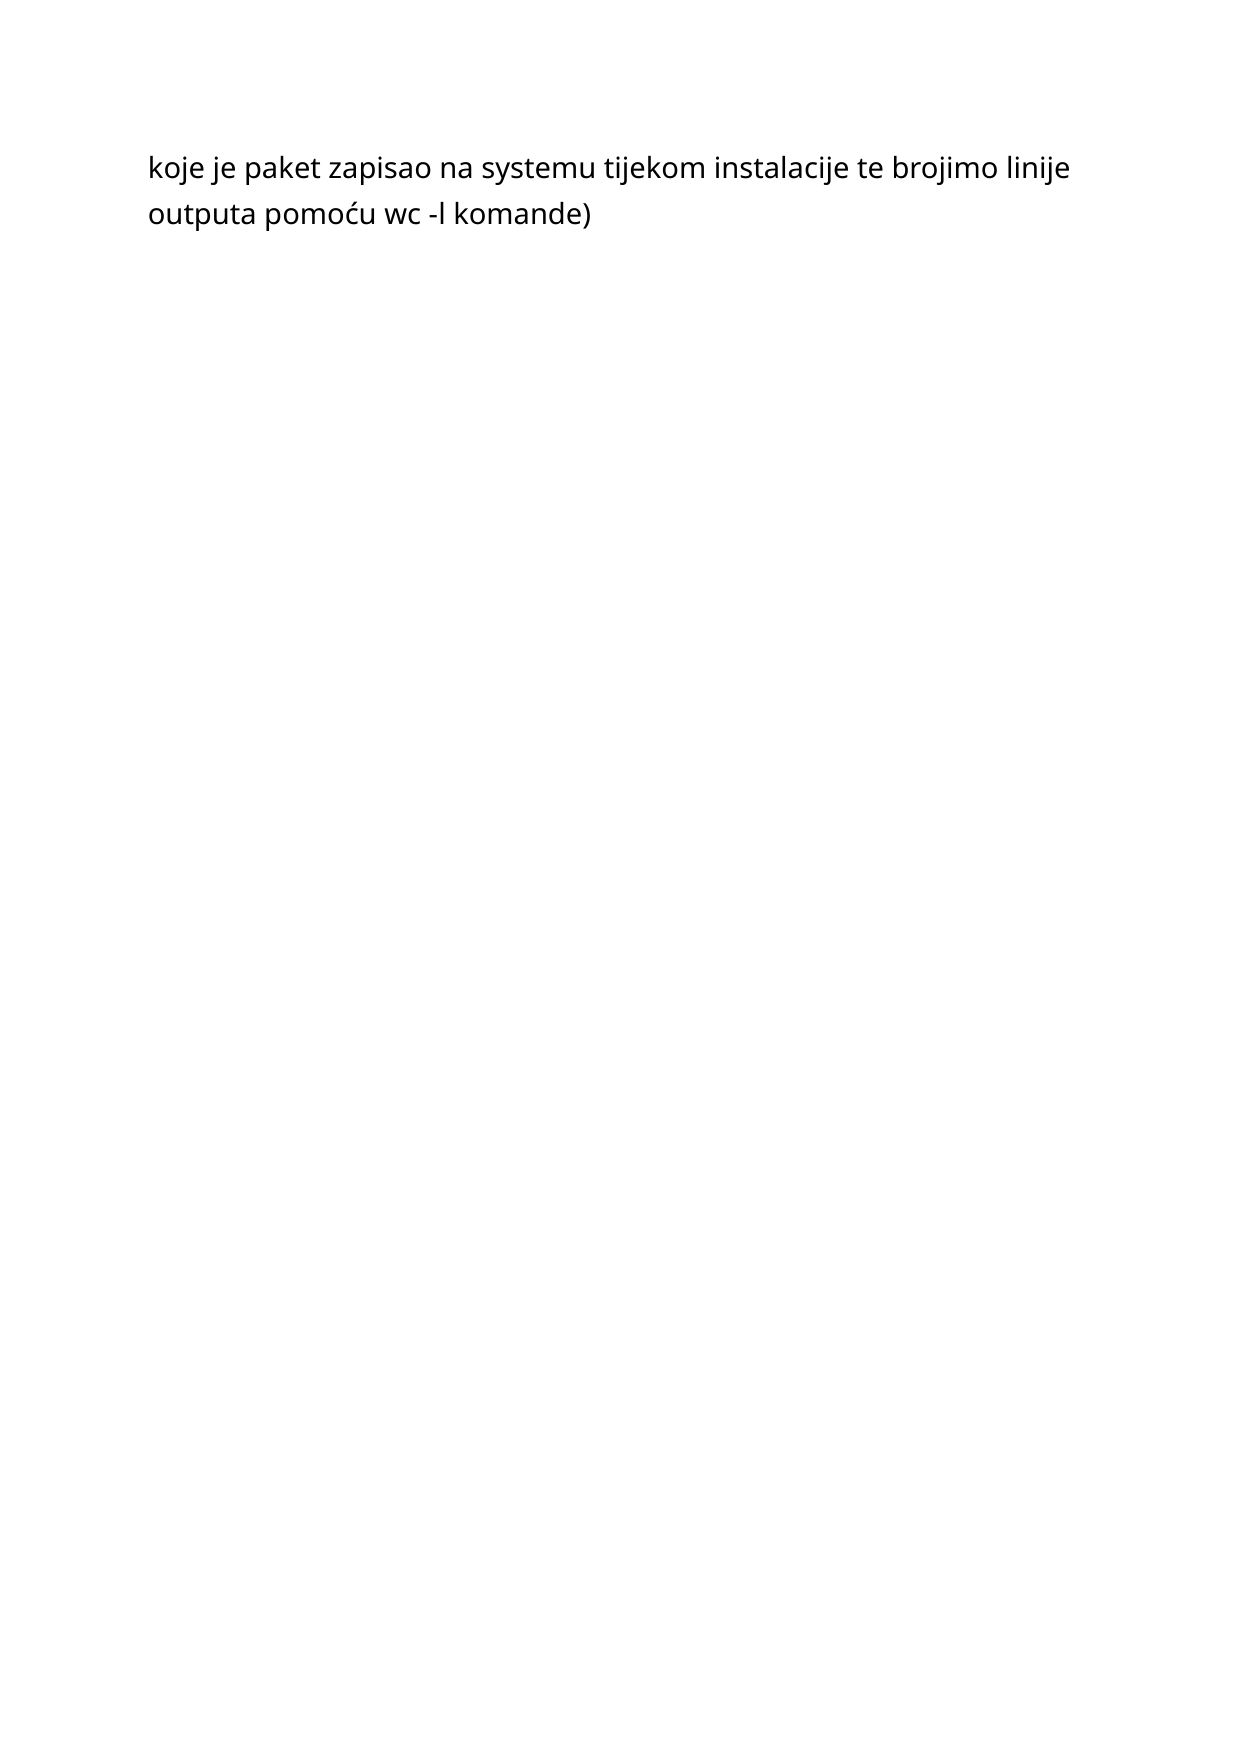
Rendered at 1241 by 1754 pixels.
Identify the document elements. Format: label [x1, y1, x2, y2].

text [148, 148, 1093, 233]
